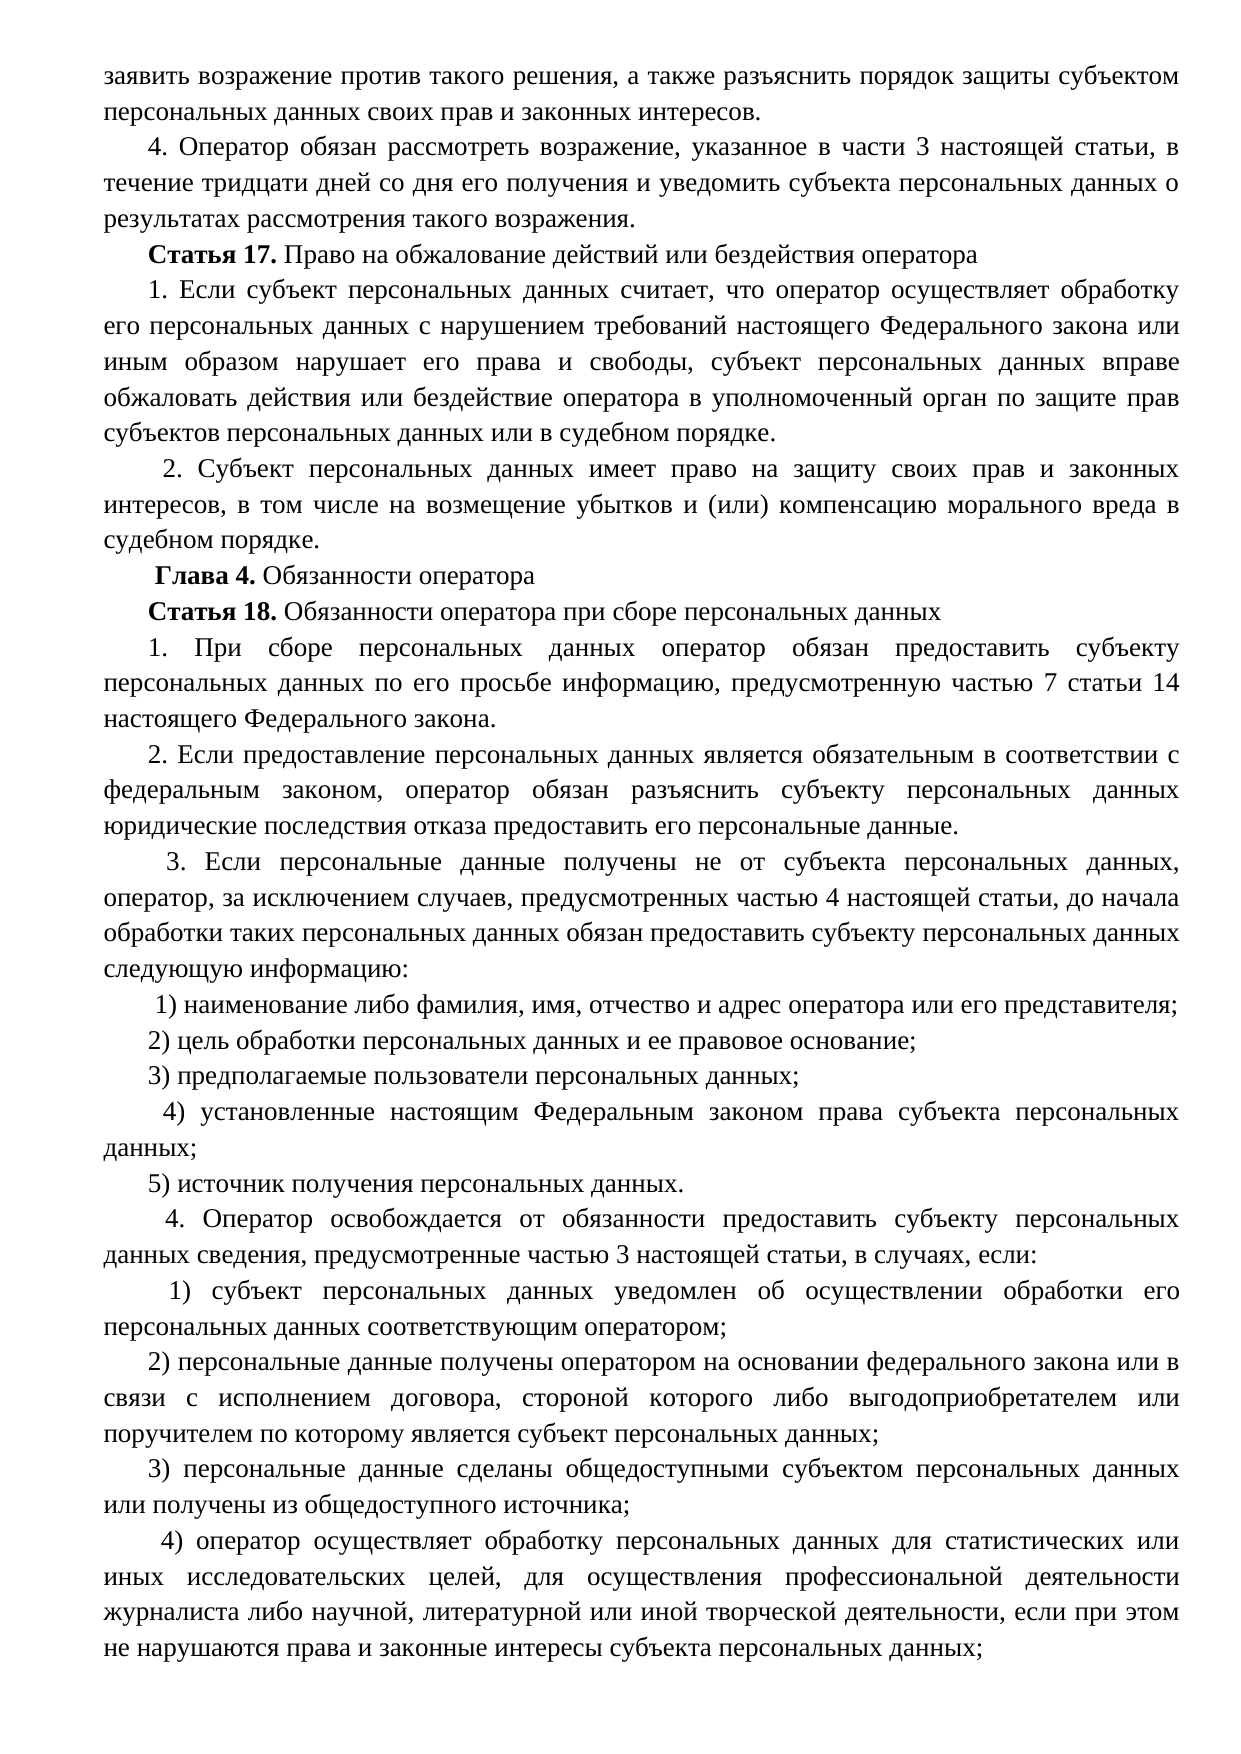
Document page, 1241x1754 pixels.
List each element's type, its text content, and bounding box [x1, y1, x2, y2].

list 2. Субъект персональных данных имеет право на защиту своих прав и законных интересов, в том числе на возмещение убытков и (или) компенсацию морального вреда в судебном порядке. [103, 452, 1181, 555]
list 1) субъект персональных данных уведомлен об осуществлении обработки его персональных данных соответствующим оператором; [103, 1274, 1181, 1341]
list 5) источник получения персональных данных. [103, 1167, 1181, 1198]
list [103, 59, 1181, 126]
list 3) предполагаемые пользователи персональных данных; [103, 1059, 1181, 1091]
list 1) наименование либо фамилия, имя, отчество и адрес оператора или его представителя; [103, 988, 1181, 1019]
list 4. Оператор освобождается от обязанности предоставить субъекту персональных данных сведения, предусмотренные частью 3 настоящей статьи, в случаях, если: [103, 1202, 1181, 1269]
list 3) персональные данные сделаны общедоступными субъектом персональных данных или получены из общедоступного источника; [103, 1452, 1181, 1519]
list Статья 18. Обязанности оператора при сборе персональных данных [103, 595, 1181, 626]
list 4) оператор осуществляет обработку персональных данных для статистических или иных исследовательских целей, для осуществления профессиональной деятельности журналиста либо научной, литературной или иной творческой деятельности, если при этом не нарушаются права и законные интересы субъекта персональных данных; [103, 1524, 1181, 1662]
list 1. Если субъект персональных данных считает, что оператор осуществляет обработку его персональных данных с нарушением требований настоящего Федерального закона или иным образом нарушает его права и свободы, субъект персональных данных вправе обжаловать действия или бездействие оператора в уполномоченный орган по защите прав субъектов персональных данных или в судебном порядке. [103, 273, 1181, 447]
list Глава 4. Обязанности оператора [103, 559, 1181, 590]
list 4. Оператор обязан рассмотреть возражение, указанное в части 3 настоящей статьи, в течение тридцати дней со дня его получения и уведомить субъекта персональных данных о результатах рассмотрения такого возражения. [103, 131, 1181, 233]
list 2. Если предоставление персональных данных является обязательным в соответствии с федеральным законом, оператор обязан разъяснить субъекту персональных данных юридические последствия отказа предоставить его персональные данные. [103, 738, 1181, 841]
list 2) цель обработки персональных данных и ее правовое основание; [103, 1024, 1181, 1055]
list 2) персональные данные получены оператором на основании федерального закона или в связи с исполнением договора, стороной которого либо выгодоприобретателем или поручителем по которому является субъект персональных данных; [103, 1345, 1181, 1448]
list 3. Если персональные данные получены не от субъекта персональных данных, оператор, за исключением случаев, предусмотренных частью 4 настоящей статьи, до начала обработки таких персональных данных обязан предоставить субъекту персональных данных следующую информацию: [103, 845, 1181, 983]
list Статья 17. Право на обжалование действий или бездействия оператора [103, 238, 1181, 269]
list 4) установленные настоящим Федеральным законом права субъекта персональных данных; [103, 1095, 1181, 1162]
list 1. При сборе персональных данных оператор обязан предоставить субъекту персональных данных по его просьбе информацию, предусмотренную частью 7 статьи 14 настоящего Федерального закона. [103, 631, 1181, 733]
